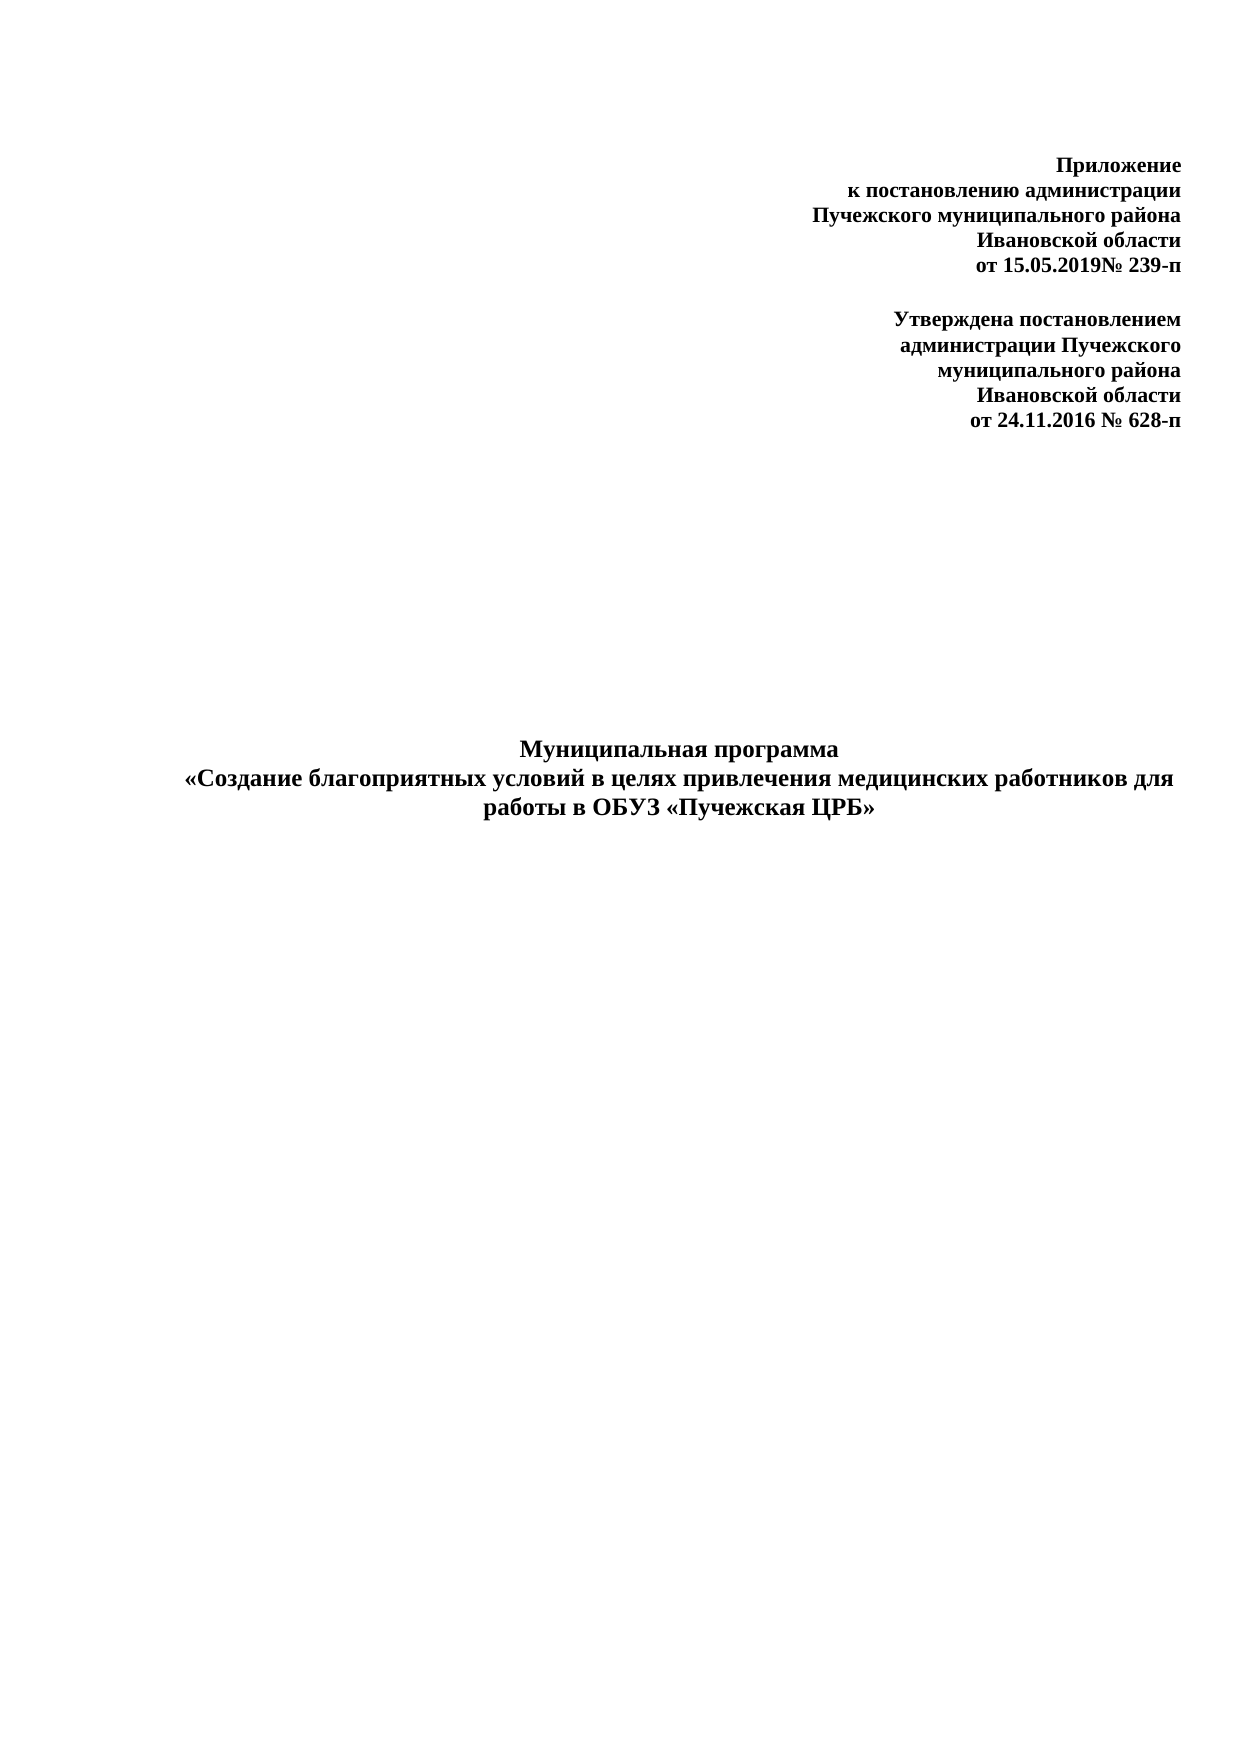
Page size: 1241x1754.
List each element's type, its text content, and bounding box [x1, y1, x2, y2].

text к постановлению администрации [177, 177, 1181, 202]
text Пучежского муниципального района [177, 202, 1181, 227]
text от 15.05.2019№ 239-п [177, 252, 1181, 278]
text Утверждена постановлением [177, 306, 1181, 332]
text Муниципальная программа [177, 734, 1181, 763]
text муниципального района [177, 357, 1181, 382]
text администрации Пучежского [177, 332, 1181, 357]
text Ивановской области [177, 227, 1181, 252]
text от 24.11.2016 № 628-п [177, 407, 1181, 432]
text Приложение [177, 152, 1181, 177]
text Ивановской области [177, 382, 1181, 407]
text «Создание благоприятных условий в целях привлечения медицинских работников для работы в ОБУЗ «Пучежская ЦРБ» [177, 763, 1181, 821]
